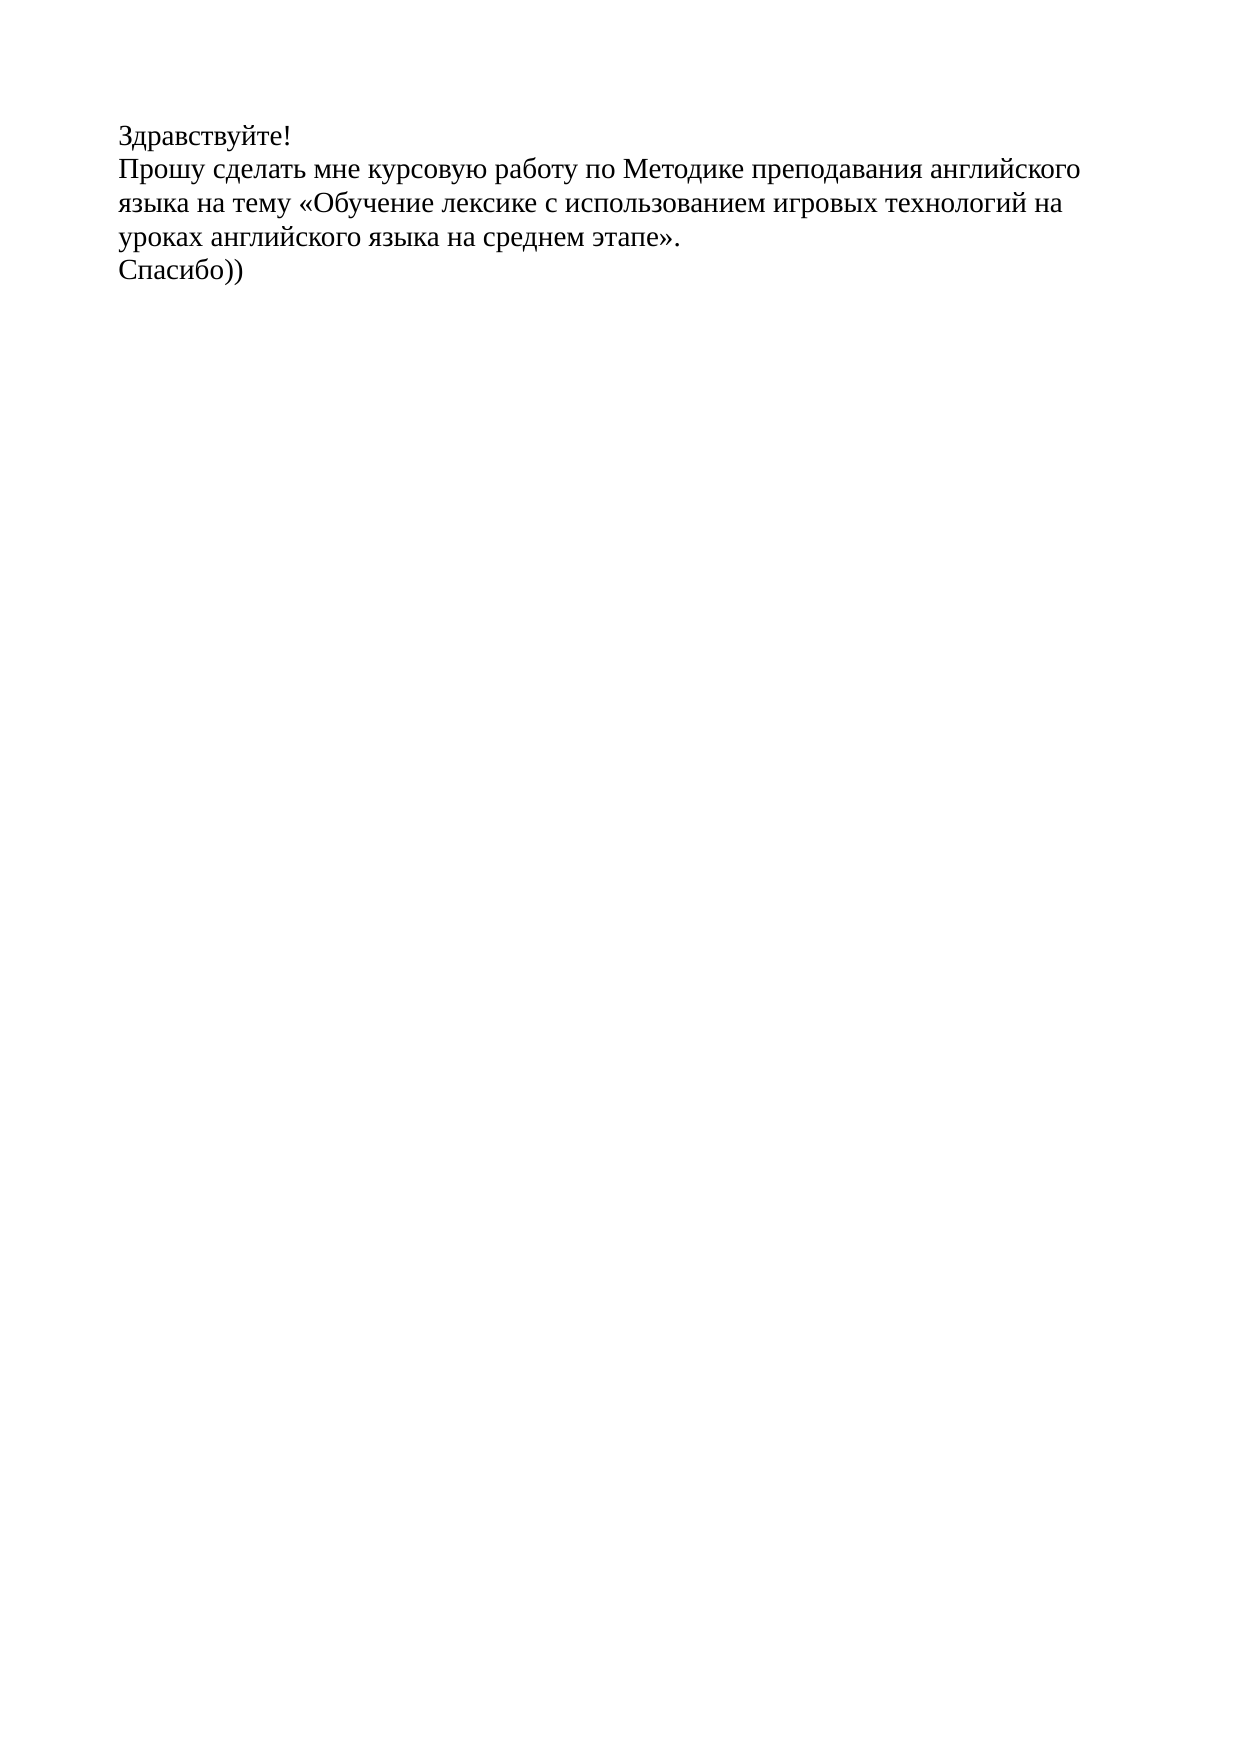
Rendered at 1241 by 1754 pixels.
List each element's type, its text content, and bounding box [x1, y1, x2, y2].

text Спасибо)) [118, 252, 1122, 286]
text Прошу сделать мне курсовую работу по Методике преподавания английского языка на тему «Обучение лексике с использованием игровых технологий на уроках английского языка на среднем этапе». [118, 152, 1122, 252]
text Здравствуйте! [118, 118, 1122, 152]
